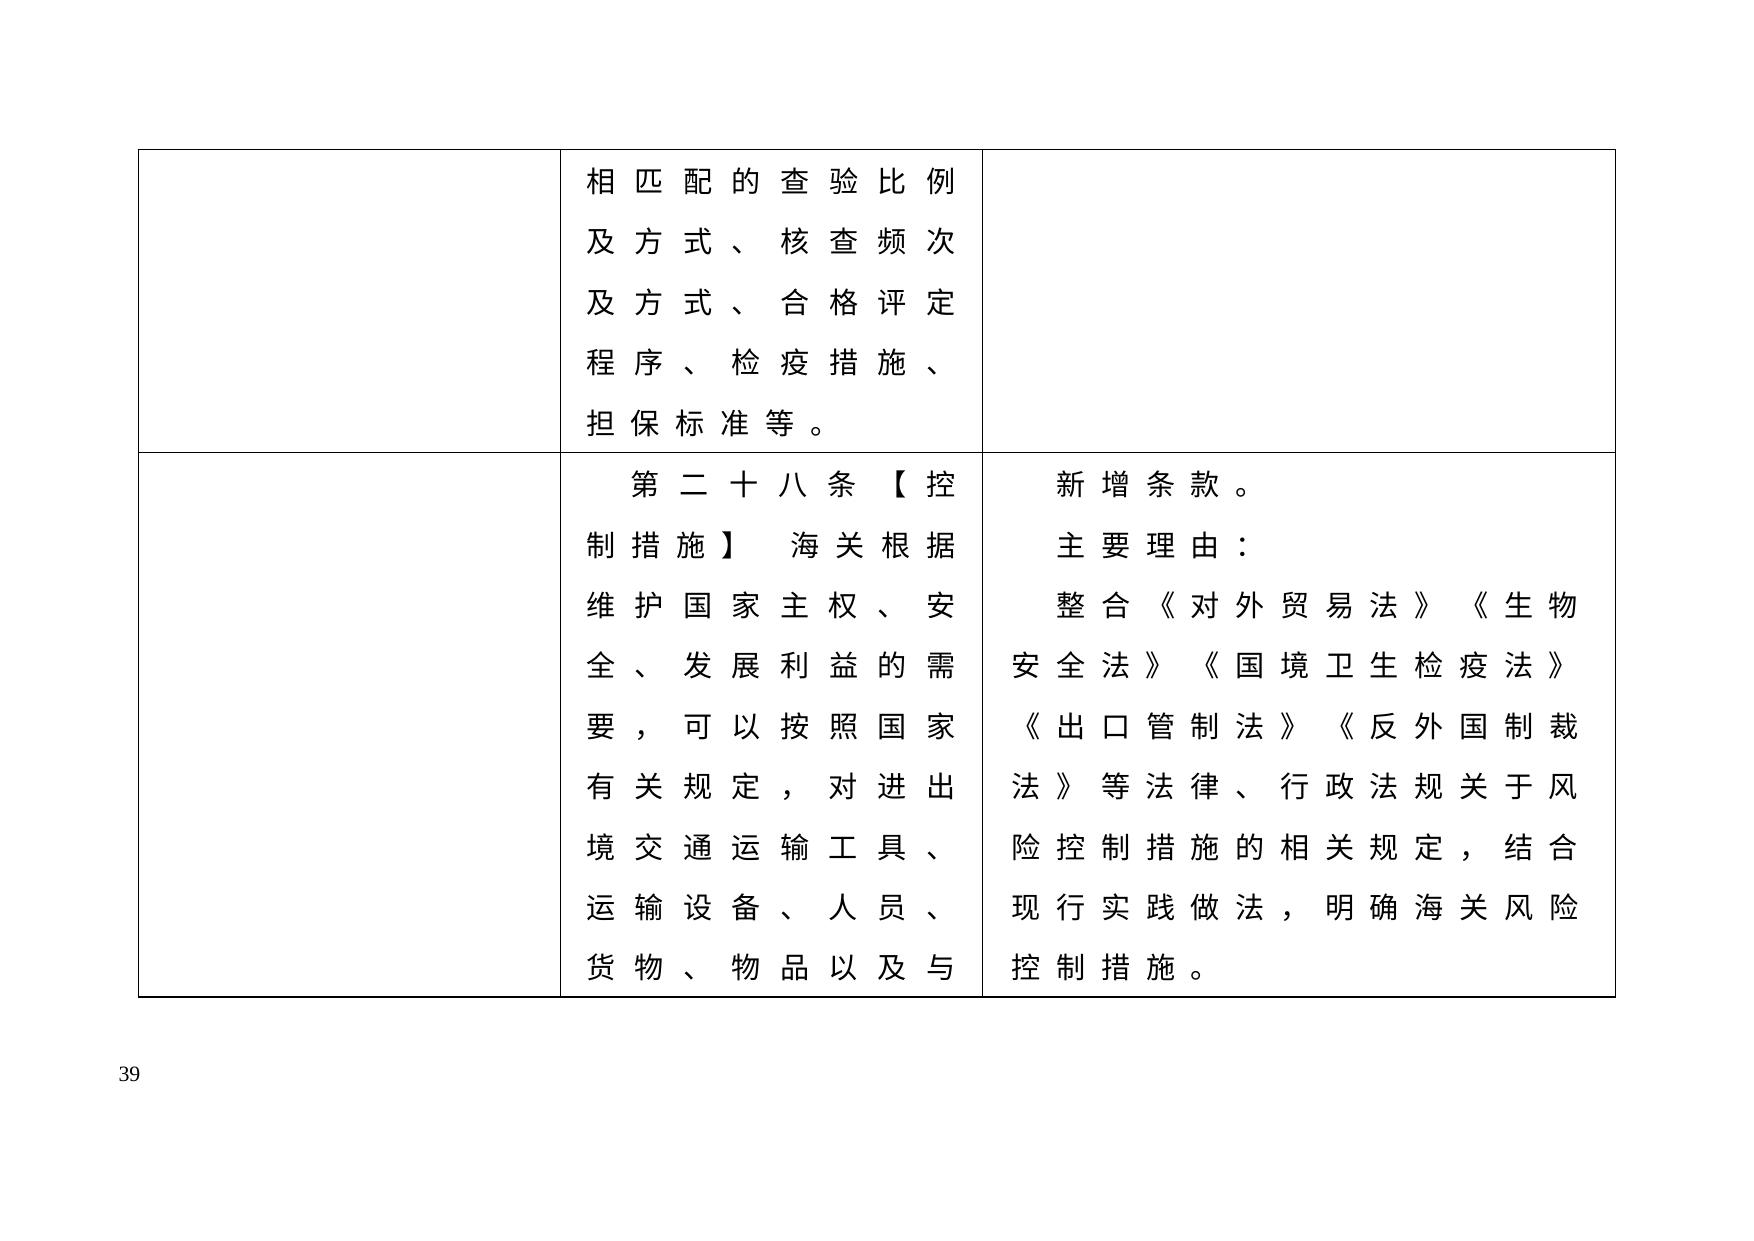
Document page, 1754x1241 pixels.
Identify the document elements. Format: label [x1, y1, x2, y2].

table_cell [983, 453, 1615, 996]
table_cell [983, 150, 1615, 452]
table_cell [561, 150, 982, 452]
table_cell [139, 150, 560, 452]
table_cell [139, 453, 560, 996]
table_cell [561, 453, 982, 996]
